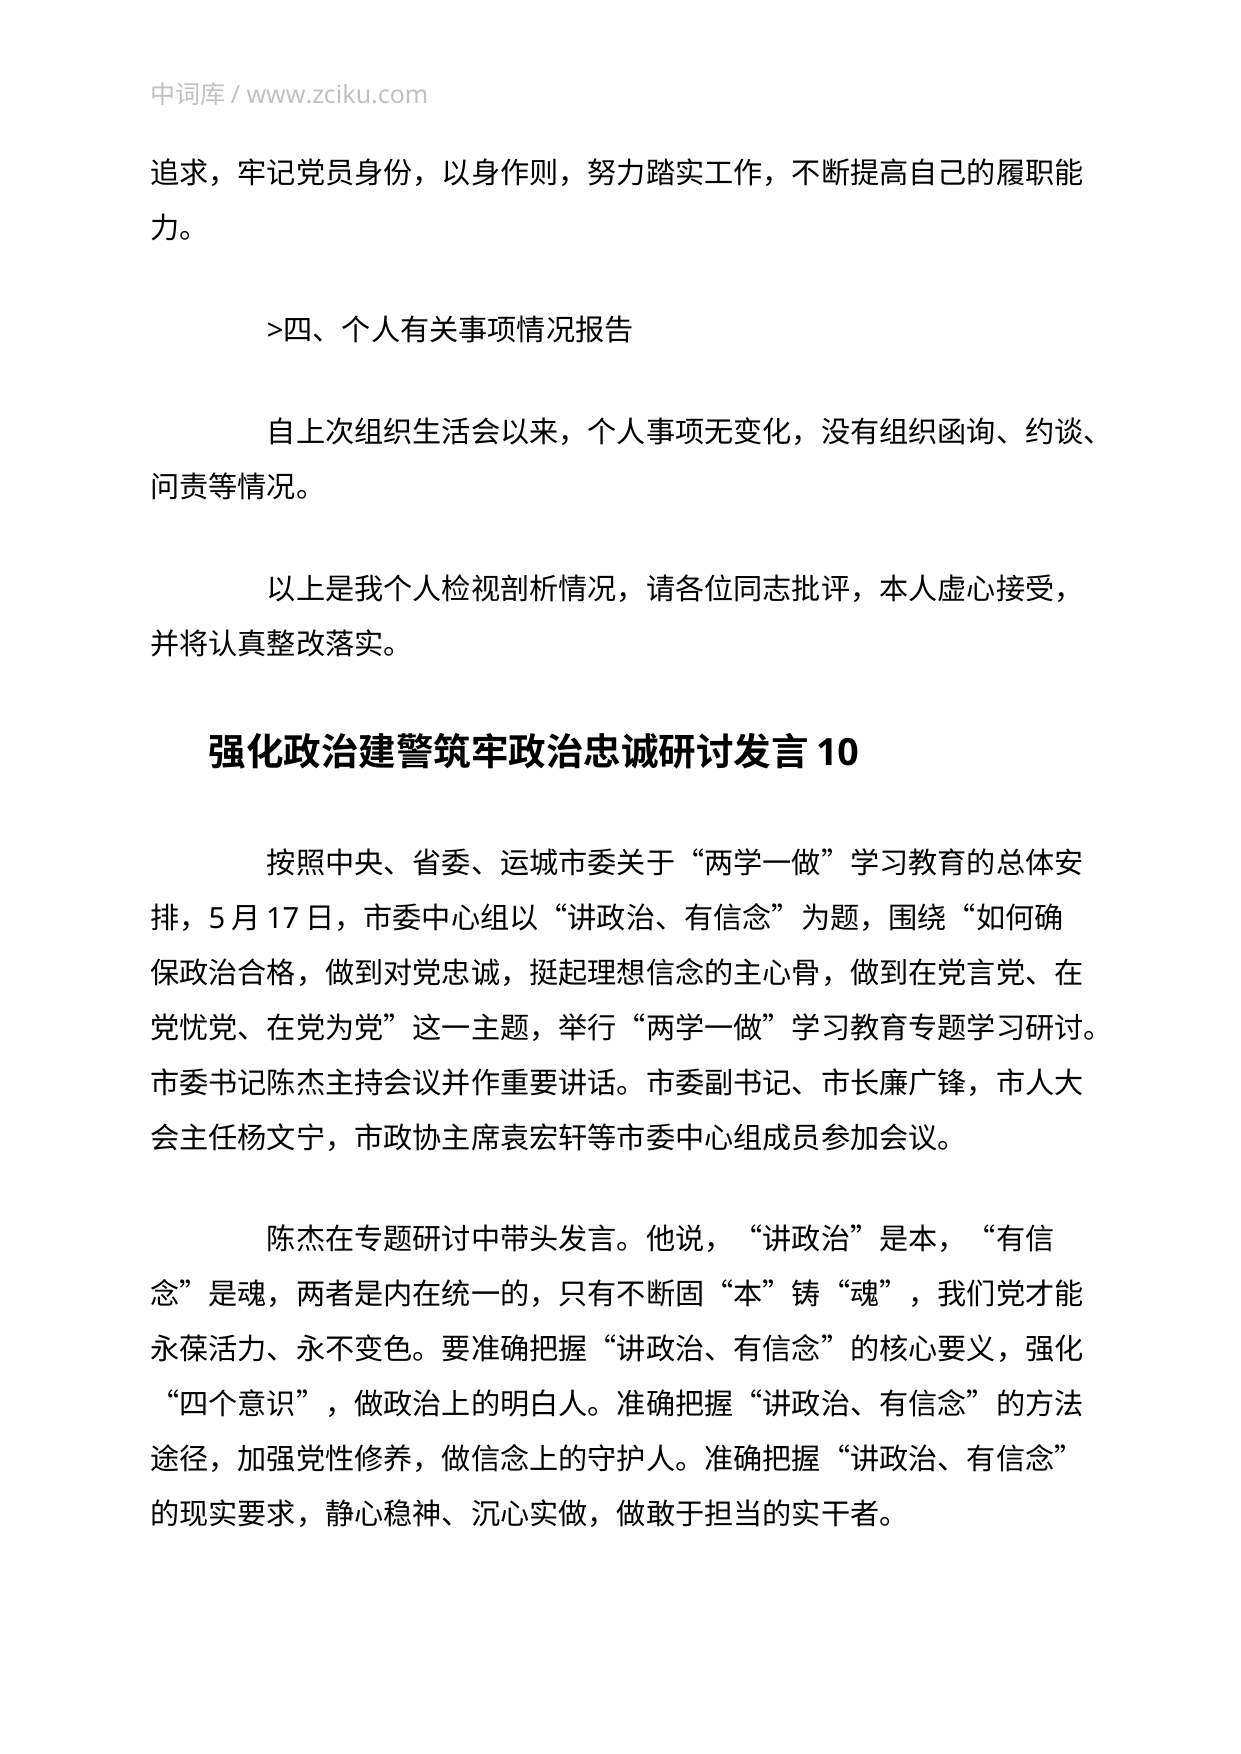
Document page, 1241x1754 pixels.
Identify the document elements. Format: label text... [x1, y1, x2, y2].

text 按照中央、省委、运城市委关于“两学一做”学习教育的总体安排，5月17日，市委中心组以“讲政治、有信念”为题，围绕“如何确保政治合格，做到对党忠诚，挺起理想信念的主心骨，做到在党言党、在党忧党、在党为党”这一主题，举行“两学一做”学习教育专题学习研讨。市委书记陈杰主持会议并作重要讲话。市委副书记、市长廉广锋，市人大会主任杨文宁，市政协主席袁宏轩等市委中心组成员参加会议。 [150, 839, 1090, 1156]
text 以上是我个人检视剖析情况，请各位同志批评，本人虚心接受，并将认真整改落实。 [150, 565, 1090, 662]
text 强化政治建警筑牢政治忠诚研讨发言10 [150, 722, 1090, 776]
text >四、个人有关事项情况报告 [150, 307, 1090, 349]
text 自上次组织生活会以来，个人事项无变化，没有组织函询、约谈、问责等情况。 [150, 409, 1090, 506]
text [150, 150, 1090, 247]
text 陈杰在专题研讨中带头发言。他说，“讲政治”是本，“有信念”是魂，两者是内在统一的，只有不断固“本”铸“魂”，我们党才能永葆活力、永不变色。要准确把握“讲政治、有信念”的核心要义，强化“四个意识”，做政治上的明白人。准确把握“讲政治、有信念”的方法途径，加强党性修养，做信念上的守护人。准确把握“讲政治、有信念”的现实要求，静心稳神、沉心实做，做敢于担当的实干者。 [150, 1216, 1090, 1533]
